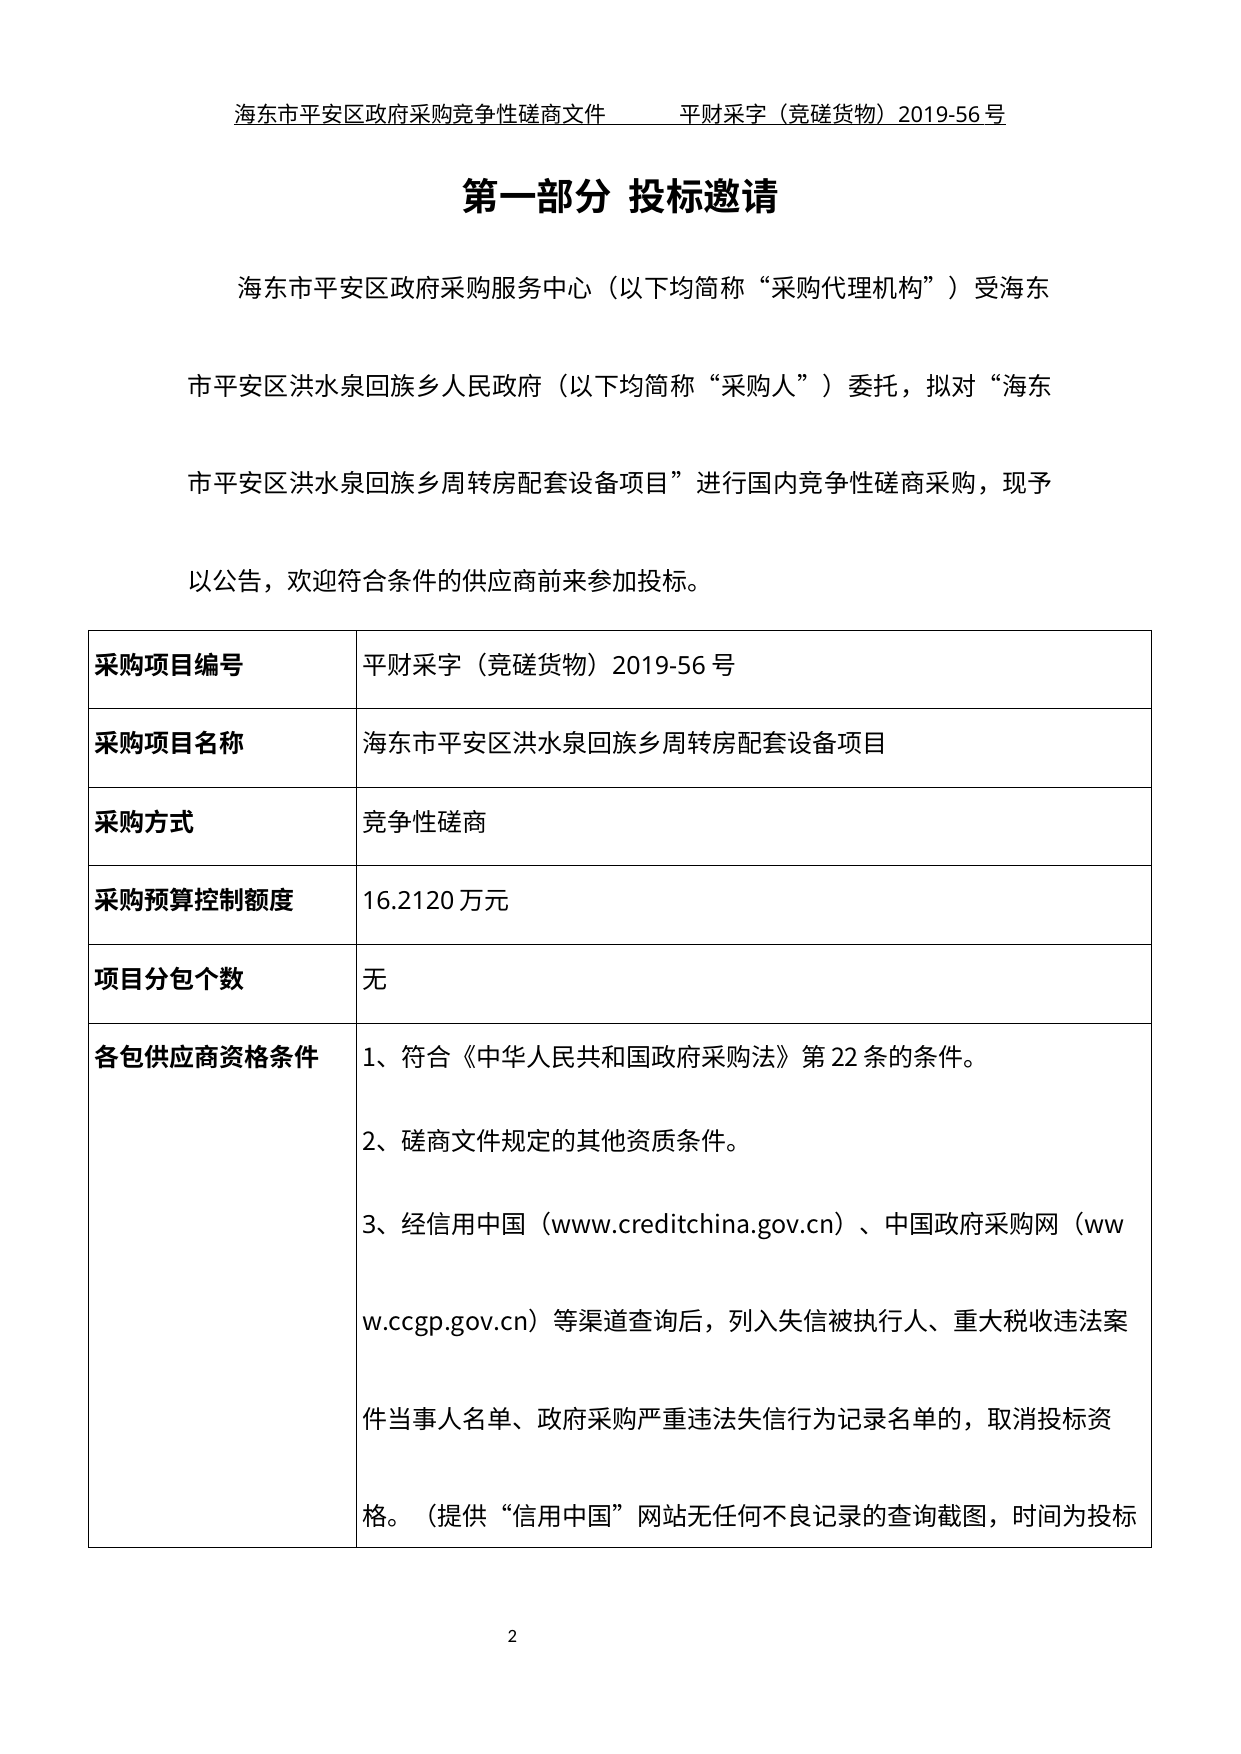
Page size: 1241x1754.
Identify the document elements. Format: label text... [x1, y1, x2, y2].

table_cell 海东市平安区洪水泉回族乡周转房配套设备项目 [357, 709, 1151, 787]
table_cell 采购方式 [89, 788, 356, 865]
table_cell 16.2120万元 [357, 866, 1151, 944]
table_header 平财采字（竞磋货物）2019-56号 [357, 631, 1151, 708]
table_cell 项目分包个数 [89, 945, 356, 1022]
table_cell 采购预算控制额度 [89, 866, 356, 944]
text 海东市平安区政府采购服务中心（以下均简称“采购代理机构”）受海东市平安区洪水泉回族乡人民政府（以下均简称“采购人”）委托，拟对“海东市平安区洪水泉回族乡周转房配套设备项目”进行国内竞争性磋商采购，现予以公告，欢迎符合条件的供应商前来参加投标。 [187, 254, 1053, 612]
table_cell 采购项目名称 [89, 709, 356, 787]
table_cell 各包供应商资格条件 [89, 1024, 356, 1547]
table_header 采购项目编号 [89, 631, 356, 708]
title 第一部分 投标邀请 [187, 162, 1053, 227]
table_cell 无 [357, 945, 1151, 1022]
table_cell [357, 1024, 1151, 1547]
table_cell 竞争性磋商 [357, 788, 1151, 865]
